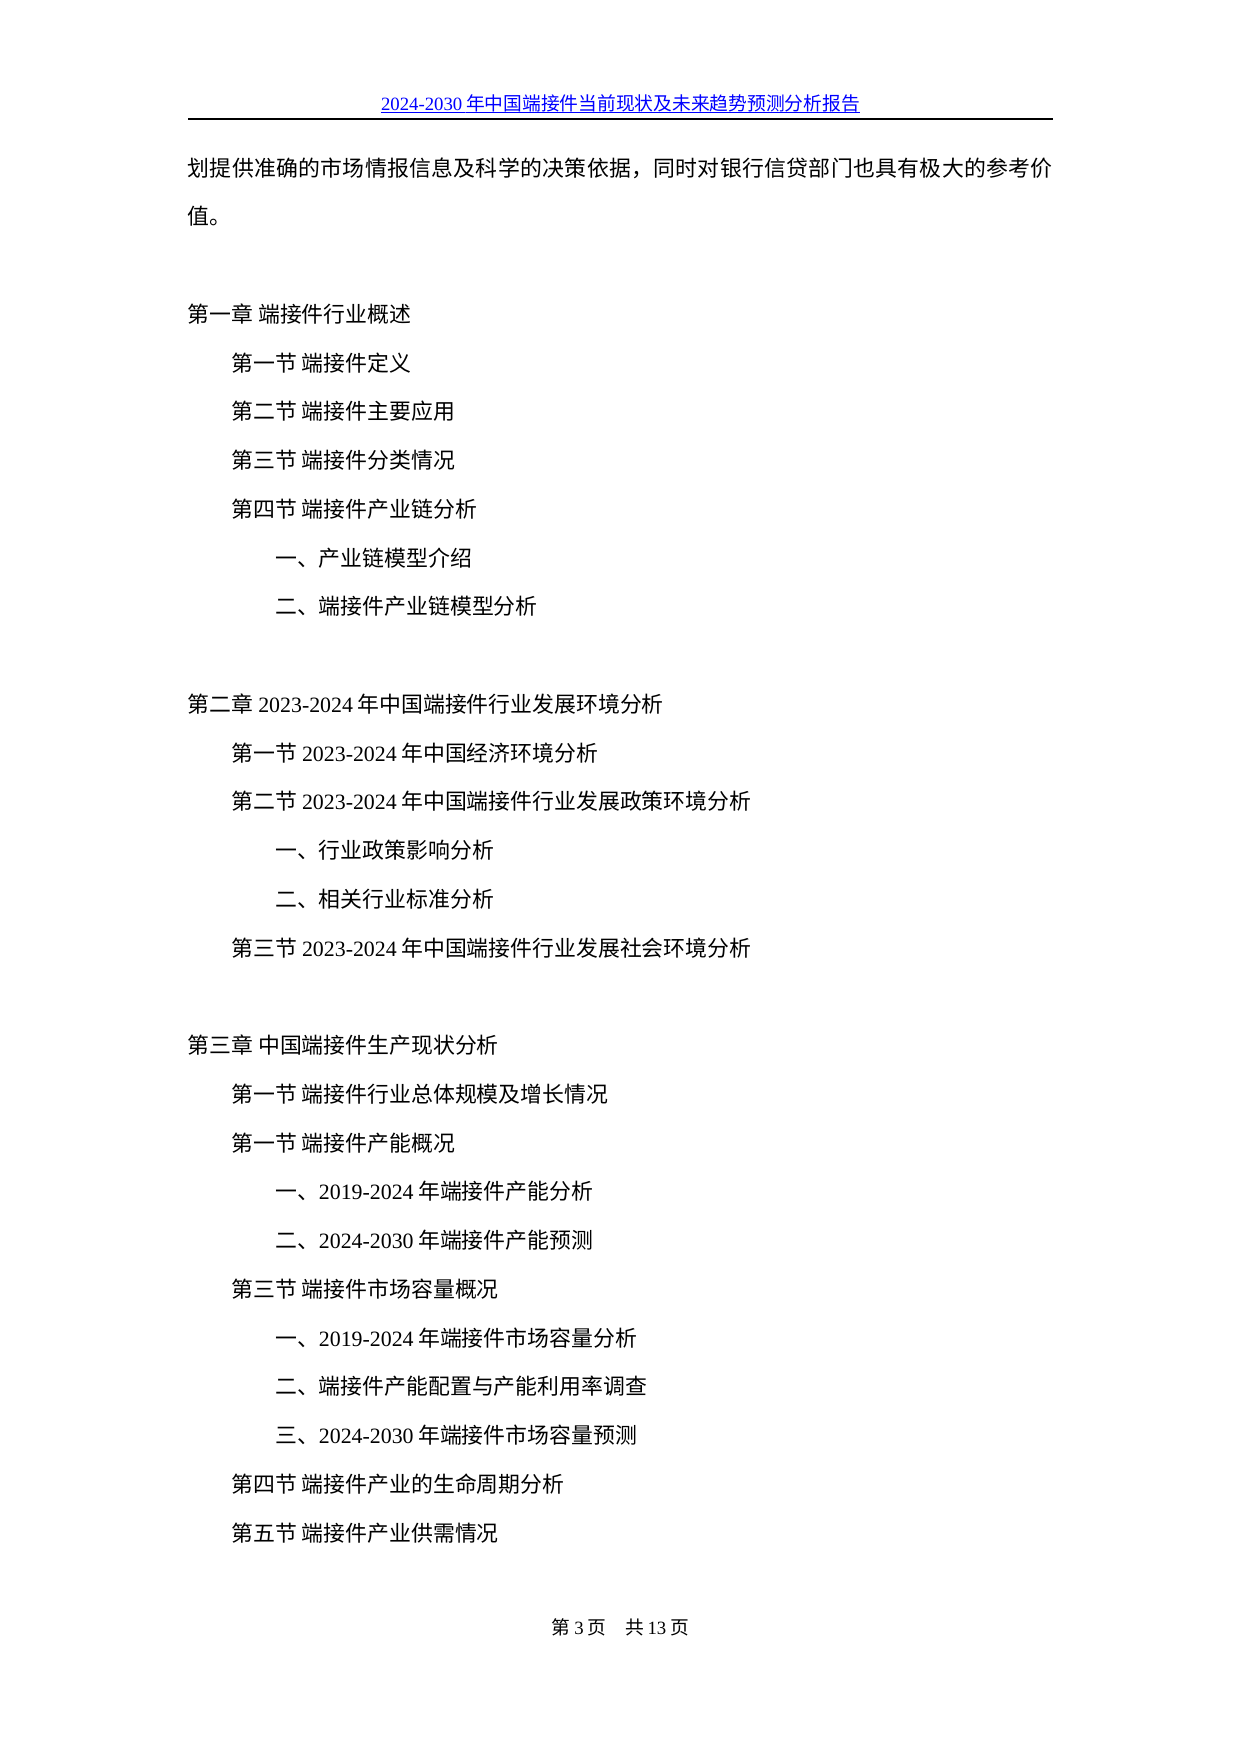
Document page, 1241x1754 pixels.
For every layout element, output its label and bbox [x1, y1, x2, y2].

text [187, 150, 1053, 1548]
